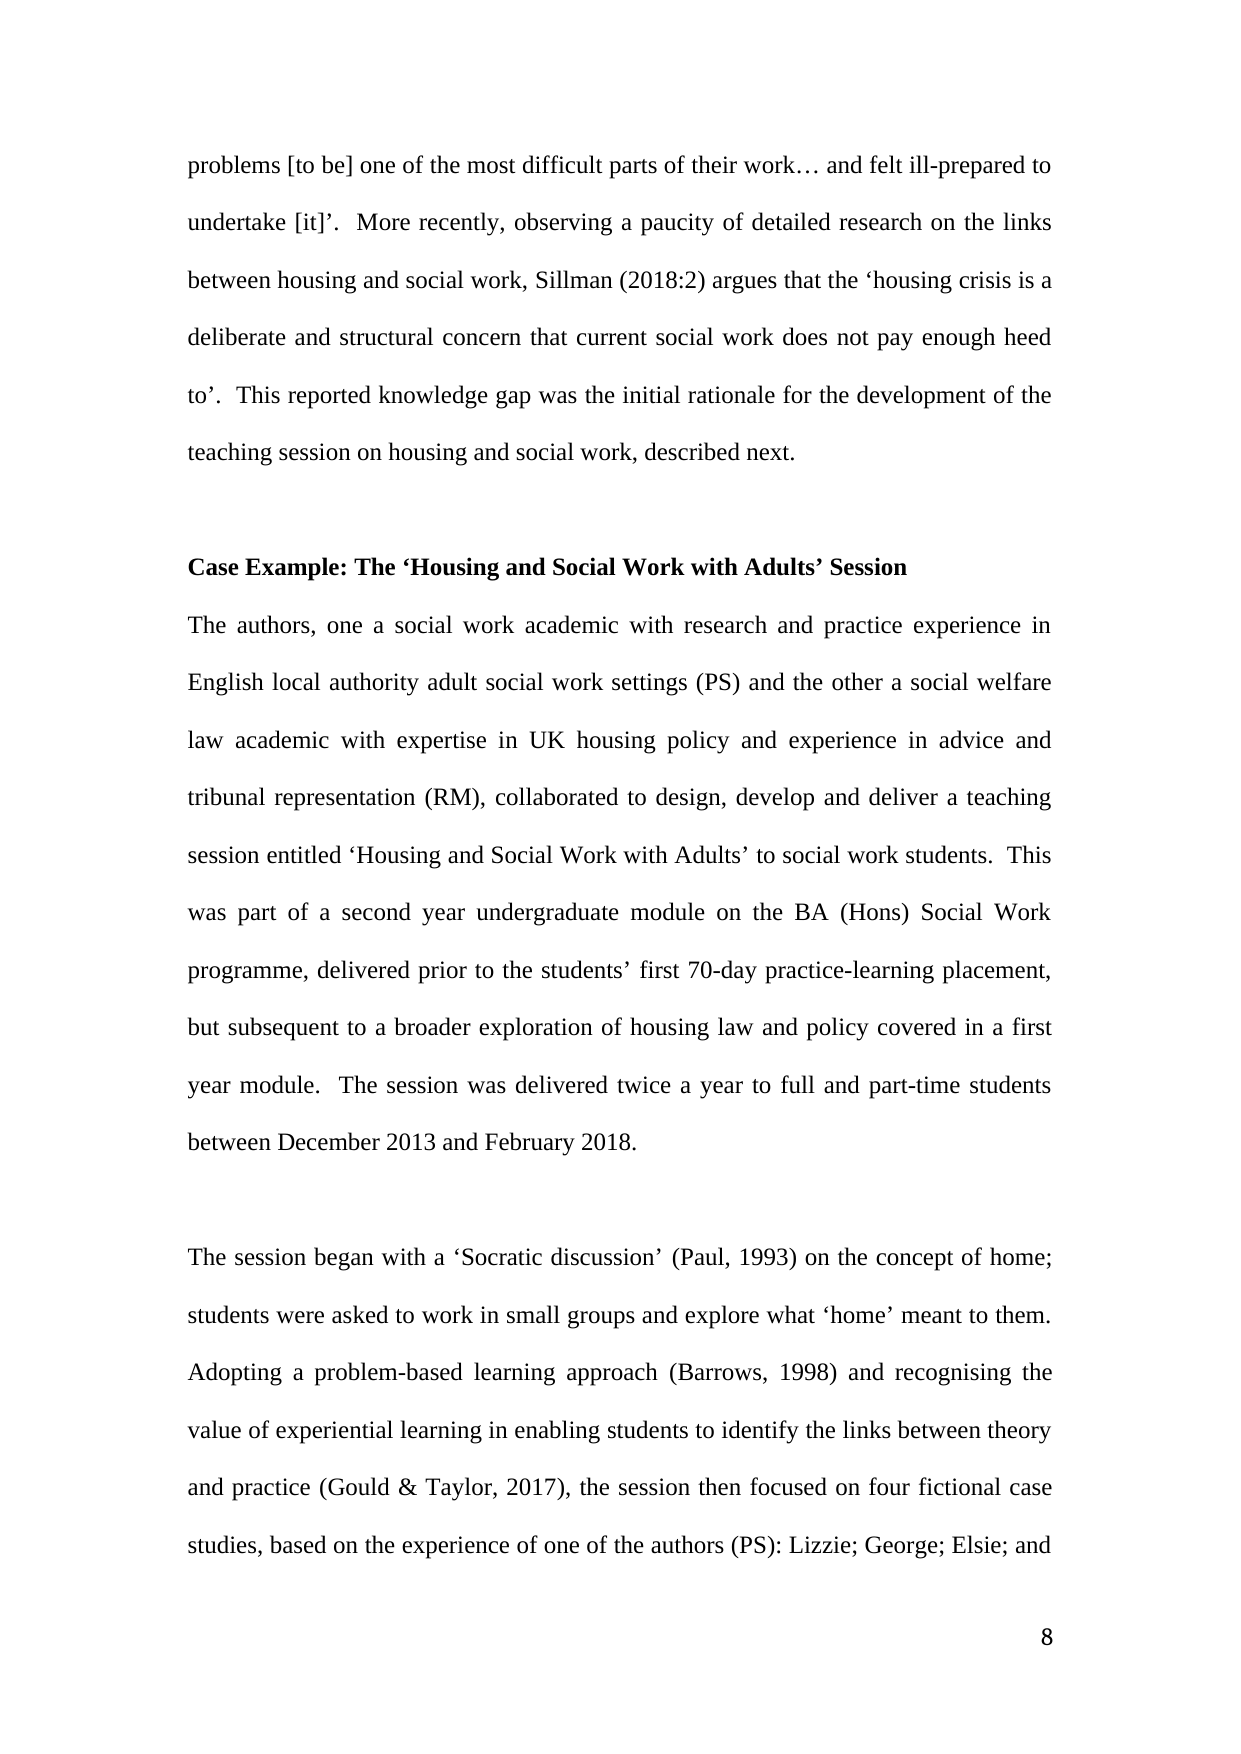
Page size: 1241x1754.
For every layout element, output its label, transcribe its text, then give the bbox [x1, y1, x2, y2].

text Case Example: The ‘Housing and Social Work with Adults’ Session [187, 552, 1053, 581]
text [187, 150, 1053, 466]
text The authors, one a social work academic with research and practice experience in English local authority adult social work settings (PS) and the other a social welfare law academic with expertise in UK housing policy and experience in advice and tribunal representation (RM), collaborated to design, develop and deliver a teaching session entitled ‘Housing and Social Work with Adults’ to social work students. This was part of a second year undergraduate module on the BA (Hons) Social Work programme, delivered prior to the students’ first 70-day practice-learning placement, but subsequent to a broader exploration of housing law and policy covered in a first year module. The session was delivered twice a year to full and part-time students between December 2013 and February 2018. [187, 610, 1053, 1156]
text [187, 1242, 1053, 1559]
